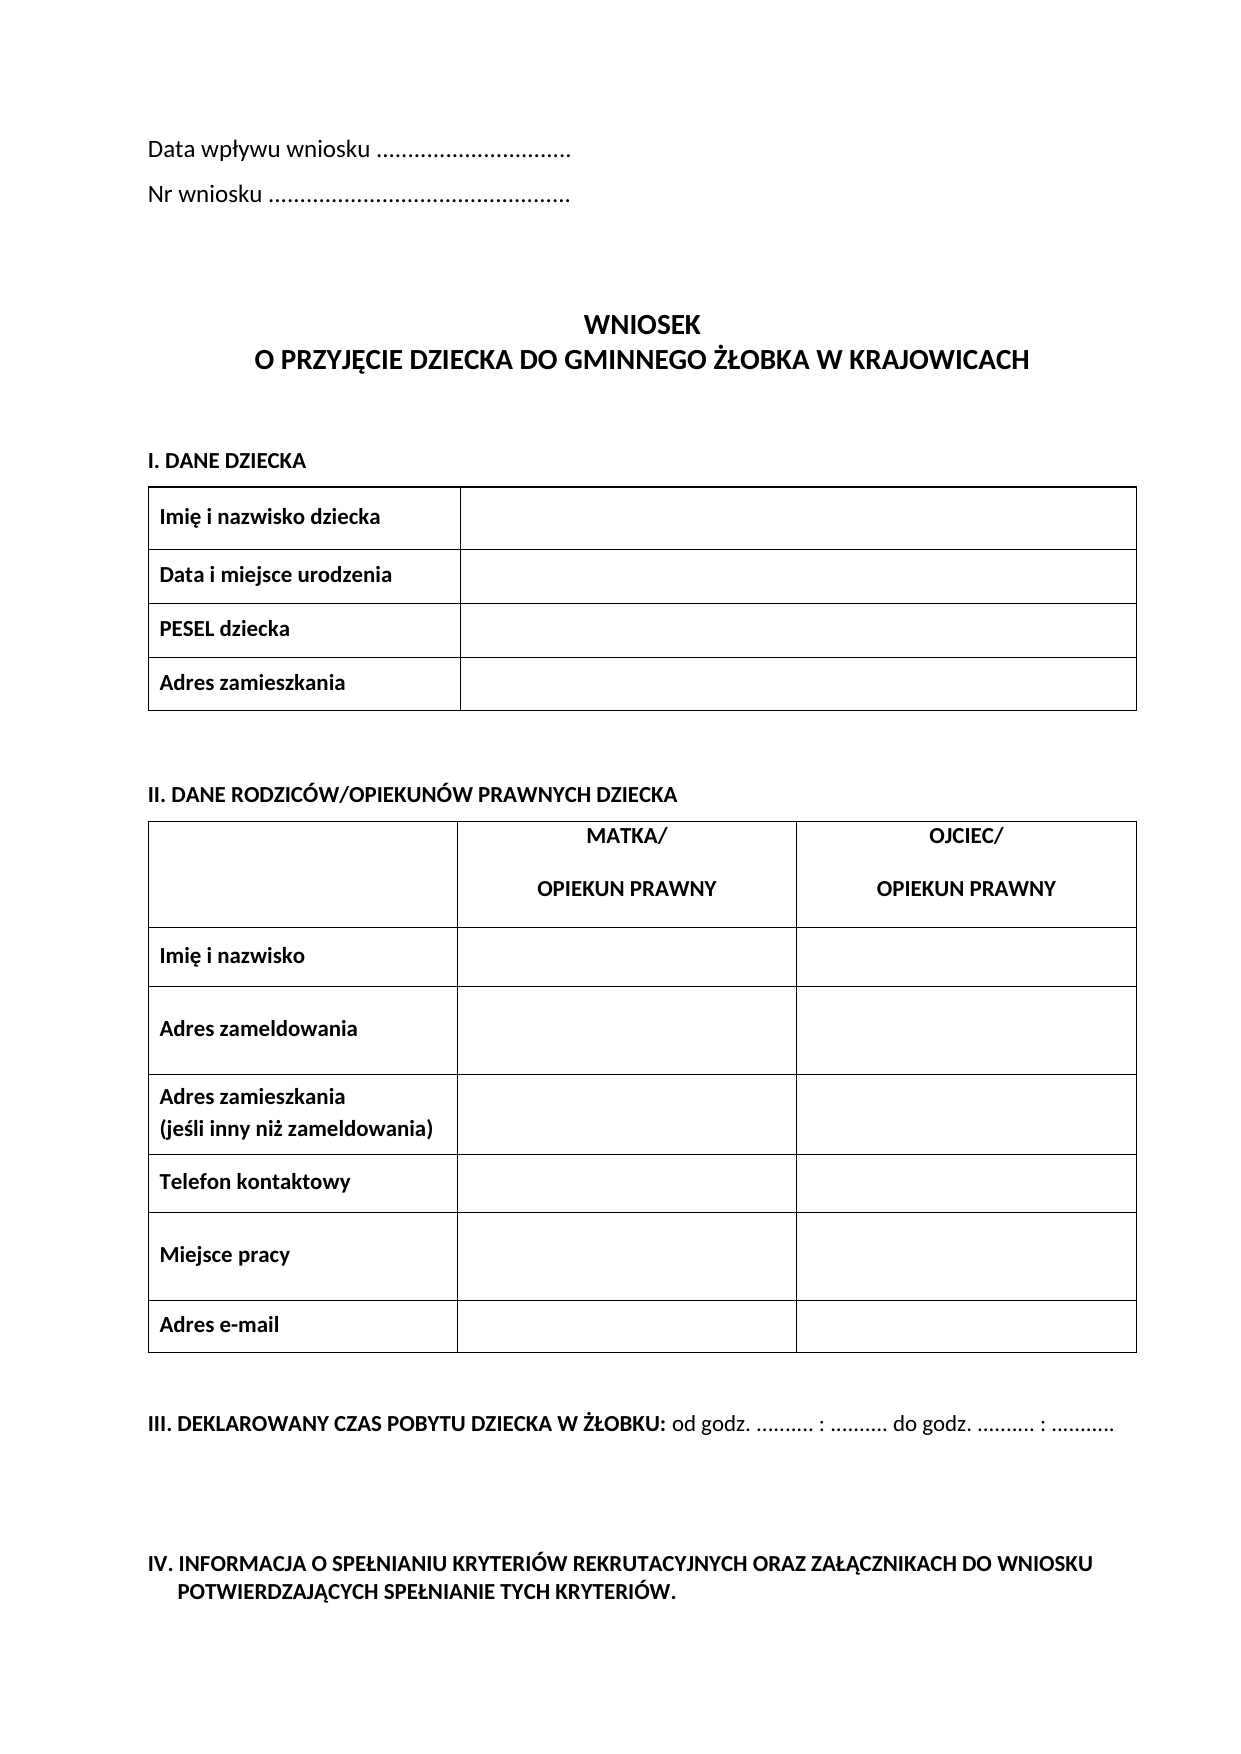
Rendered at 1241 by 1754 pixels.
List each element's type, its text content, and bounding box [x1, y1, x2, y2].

table_cell [458, 987, 796, 1074]
table_cell [458, 1213, 796, 1299]
table_cell [461, 604, 1136, 657]
table_cell Miejsce pracy [149, 1213, 457, 1299]
table_cell [797, 1213, 1136, 1299]
table_cell [797, 1075, 1136, 1154]
table_cell [797, 928, 1136, 986]
table_cell [797, 987, 1136, 1074]
table_cell Adres zamieszkania [149, 658, 460, 710]
table_cell Imię i nazwisko [149, 928, 457, 986]
table_cell [458, 1075, 796, 1154]
table_cell [797, 1155, 1136, 1212]
table_cell [458, 928, 796, 986]
table_cell Telefon kontaktowy [149, 1155, 457, 1212]
table_cell Adres e-mail [149, 1301, 457, 1352]
text IV. INFORMACJA O SPEŁNIANIU KRYTERIÓW REKRUTACYJNYCH ORAZ ZAŁĄCZNIKACH DO WNIOSKU POTWIERDZAJĄCYCH SPEŁNIANIE TYCH KRYTERIÓW. [148, 1549, 1137, 1605]
text III. DEKLAROWANY CZAS POBYTU DZIECKA W ŻŁOBKU: od godz. .......... : .......... do godz. .......... : ........... [148, 1409, 1137, 1437]
table_header MATKA/ OPIEKUN PRAWNY [458, 822, 796, 927]
table_header OJCIEC/ OPIEKUN PRAWNY [797, 822, 1136, 927]
table_cell [461, 550, 1136, 603]
table_cell [797, 1301, 1136, 1352]
table_cell [461, 658, 1136, 710]
table_cell Data i miejsce urodzenia [149, 550, 460, 603]
table_header Imię i nazwisko dziecka [149, 488, 460, 549]
table_cell PESEL dziecka [149, 604, 460, 657]
table_header [461, 488, 1136, 549]
table_cell [458, 1301, 796, 1352]
table_header [149, 822, 457, 927]
text WNIOSEK [148, 306, 1137, 341]
table_cell Adres zamieszkania (jeśli inny niż zameldowania) [149, 1075, 457, 1154]
text II. DANE RODZICÓW/OPIEKUNÓW PRAWNYCH DZIECKA [148, 780, 1137, 808]
text Data wpływu wniosku ............................... [148, 133, 1137, 163]
text Nr wniosku ................................................ [148, 179, 1137, 209]
table_cell [458, 1155, 796, 1212]
text I. DANE DZIECKA [148, 446, 1137, 474]
table_cell Adres zameldowania [149, 987, 457, 1074]
text O PRZYJĘCIE DZIECKA DO GMINNEGO ŻŁOBKA W KRAJOWICACH [148, 341, 1137, 377]
